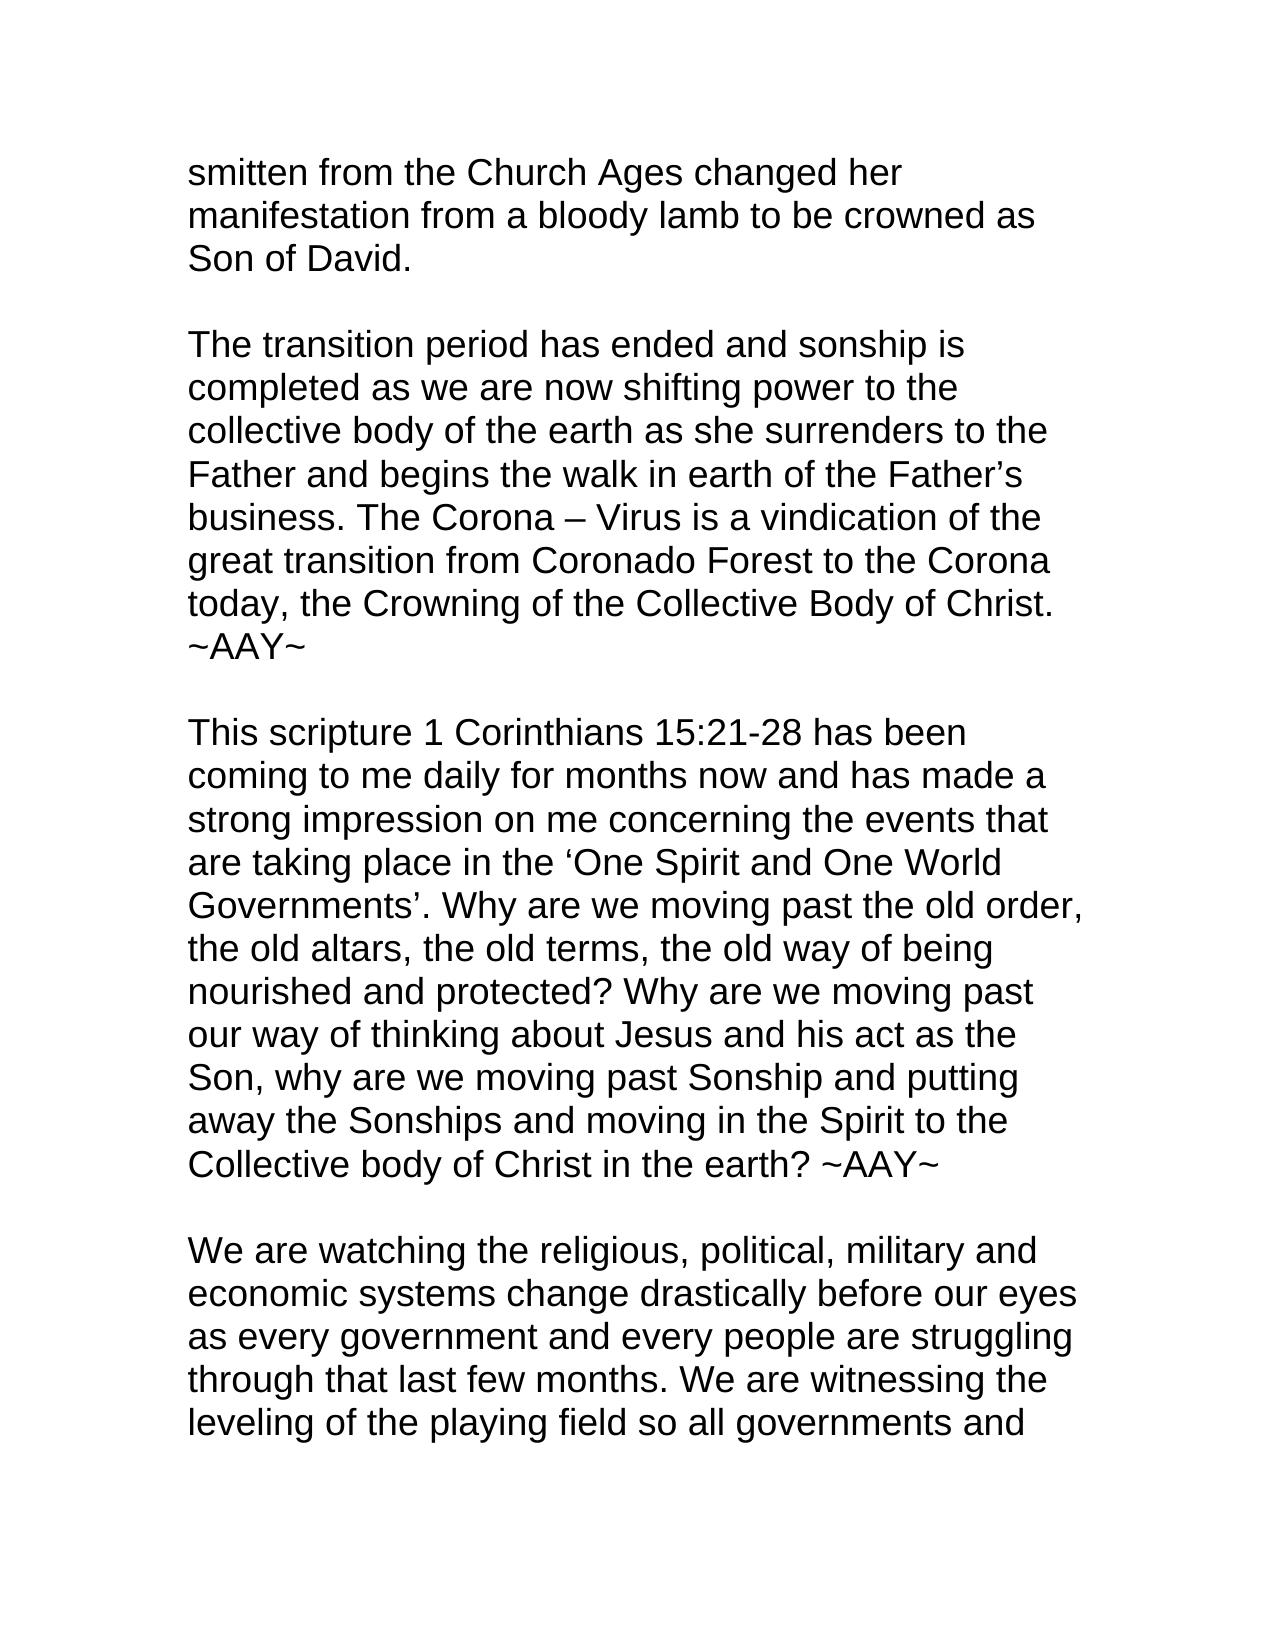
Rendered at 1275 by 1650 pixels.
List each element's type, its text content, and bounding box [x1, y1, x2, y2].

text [187, 1228, 1087, 1444]
text This scripture 1 Corinthians 15:21-28 has been coming to me daily for months now and has made a strong impression on me concerning the events that are taking place in the ‘One Spirit and One World Governments’. Why are we moving past the old order, the old altars, the old terms, the old way of being nourished and protected? Why are we moving past our way of thinking about Jesus and his act as the Son, why are we moving past Sonship and putting away the Sonships and moving in the Spirit to the Collective body of Christ in the earth? ~AAY~ [187, 711, 1087, 1185]
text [187, 150, 1087, 279]
text The transition period has ended and sonship is completed as we are now shifting power to the collective body of the earth as she surrenders to the Father and begins the walk in earth of the Father’s business. The Corona – Virus is a vindication of the great transition from Coronado Forest to the Corona today, the Crowning of the Collective Body of Christ. ~AAY~ [187, 322, 1087, 667]
